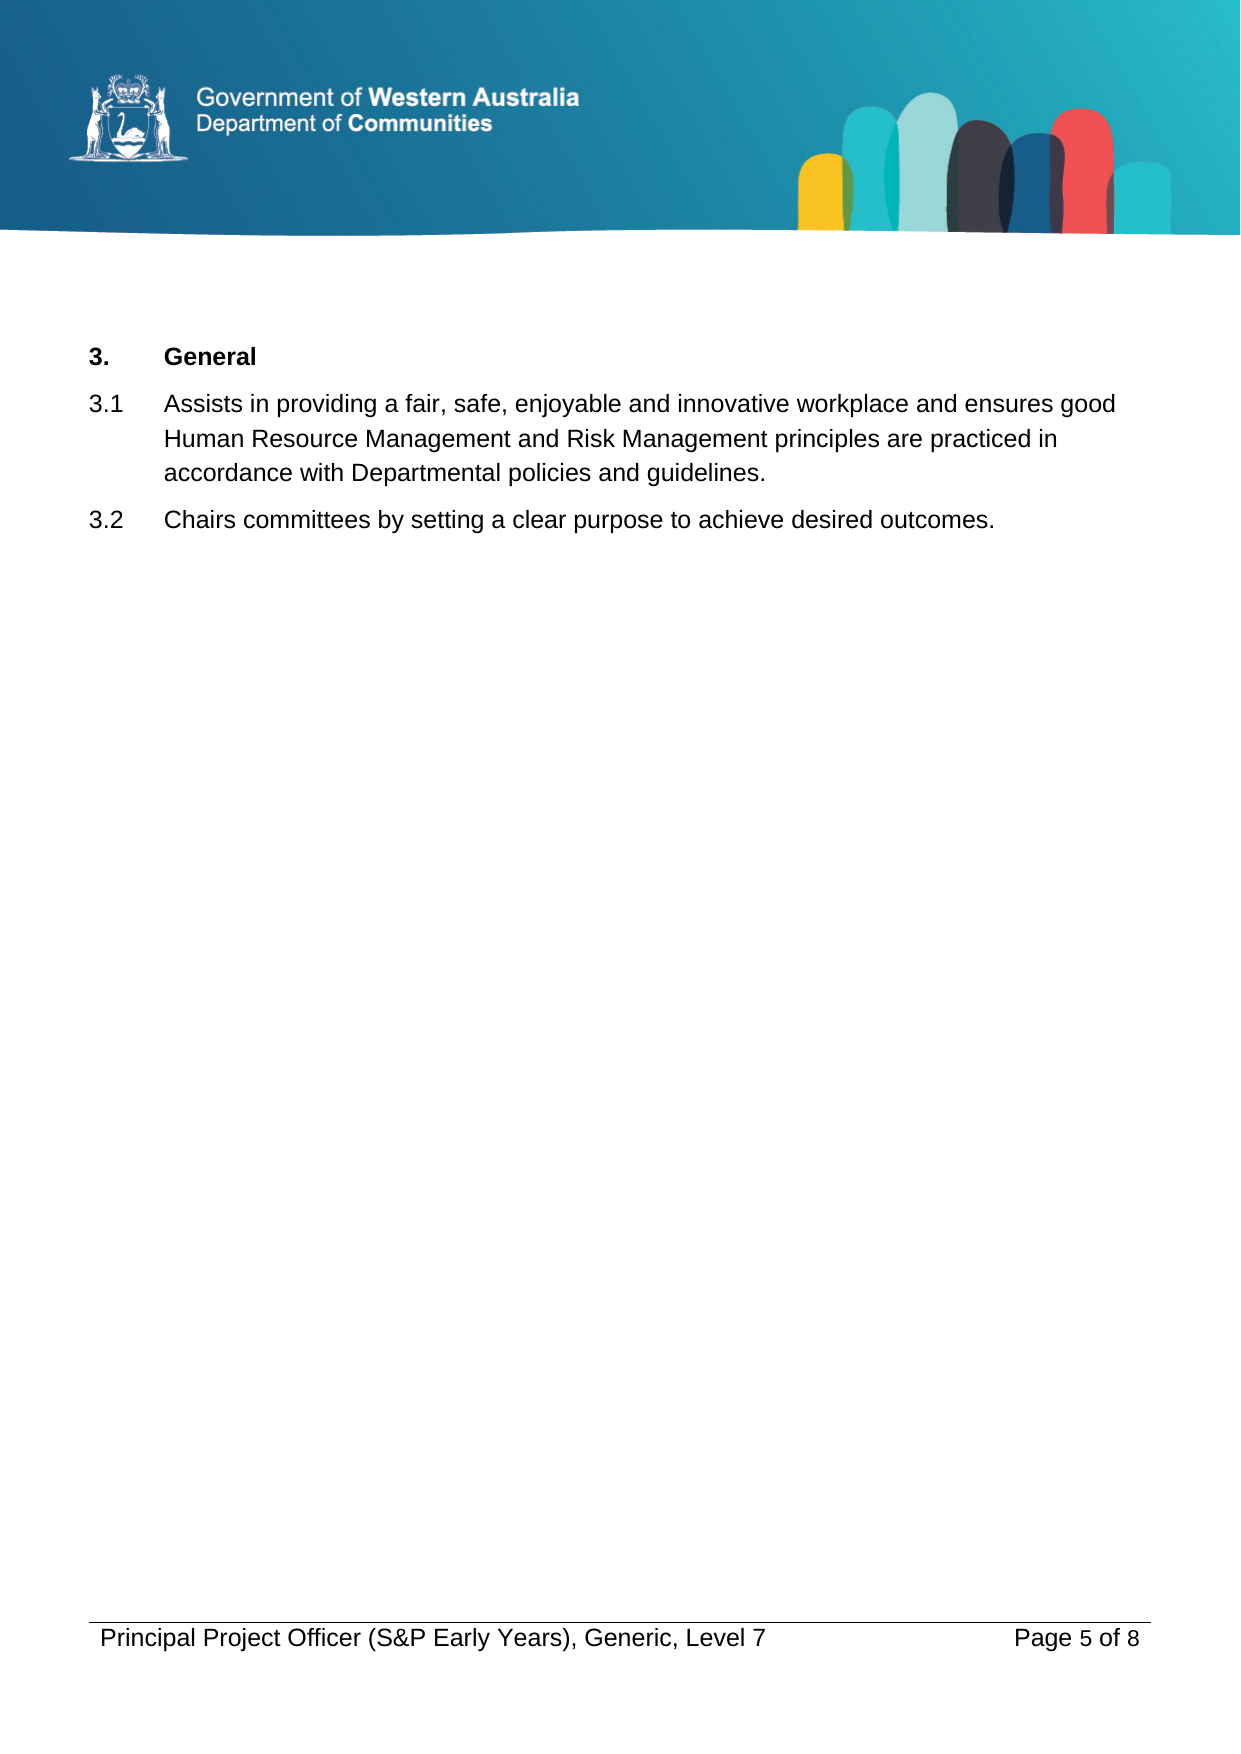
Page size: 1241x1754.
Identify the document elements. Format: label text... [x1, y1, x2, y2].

text 3.1 Assists in providing a fair, safe, enjoyable and innovative workplace and ensures good Human Resource Management and Risk Management principles are practiced in accordance with Departmental policies and guidelines. [89, 389, 1152, 487]
text 3.2 Chairs committees by setting a clear purpose to achieve desired outcomes. [89, 505, 1152, 534]
text 3. General [89, 342, 1152, 371]
picture [0, 0, 1241, 237]
